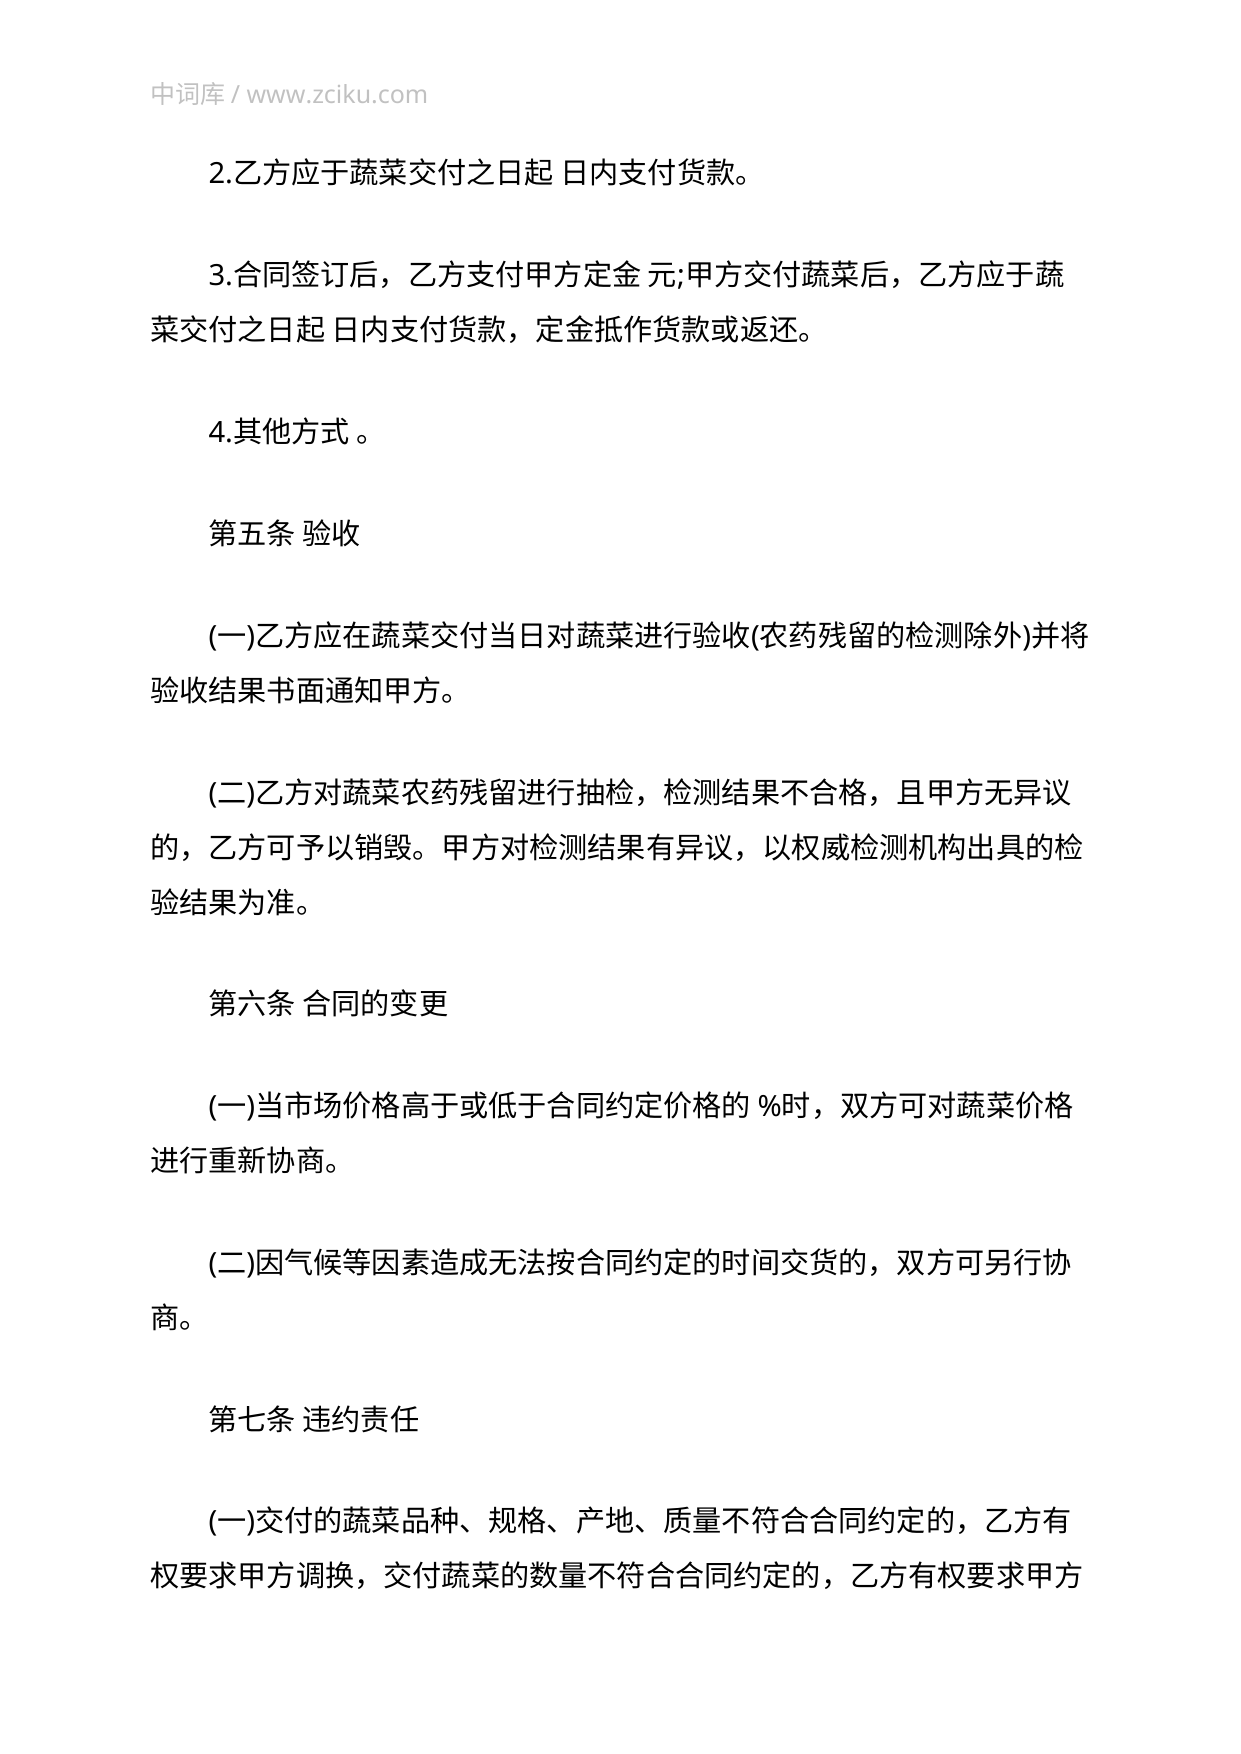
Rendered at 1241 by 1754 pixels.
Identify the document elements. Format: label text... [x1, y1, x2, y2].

text (一)乙方应在蔬菜交付当日对蔬菜进行验收(农药残留的检测除外)并将验收结果书面通知甲方。 [150, 612, 1090, 710]
text (二)因气候等因素造成无法按合同约定的时间交货的，双方可另行协商。 [150, 1239, 1090, 1337]
text 第六条 合同的变更 [150, 981, 1090, 1023]
text (二)乙方对蔬菜农药残留进行抽检，检测结果不合格，且甲方无异议的，乙方可予以销毁。甲方对检测结果有异议，以权威检测机构出具的检验结果为准。 [150, 769, 1090, 921]
text 2.乙方应于蔬菜交付之日起 日内支付货款。 [150, 150, 1090, 192]
text 4.其他方式 。 [150, 409, 1090, 451]
text (一)当市场价格高于或低于合同约定价格的 %时，双方可对蔬菜价格进行重新协商。 [150, 1083, 1090, 1180]
text 3.合同签订后，乙方支付甲方定金 元;甲方交付蔬菜后，乙方应于蔬菜交付之日起 日内支付货款，定金抵作货款或返还。 [150, 252, 1090, 349]
text 第五条 验收 [150, 511, 1090, 553]
text 第七条 违约责任 [150, 1396, 1090, 1438]
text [150, 1498, 1090, 1595]
